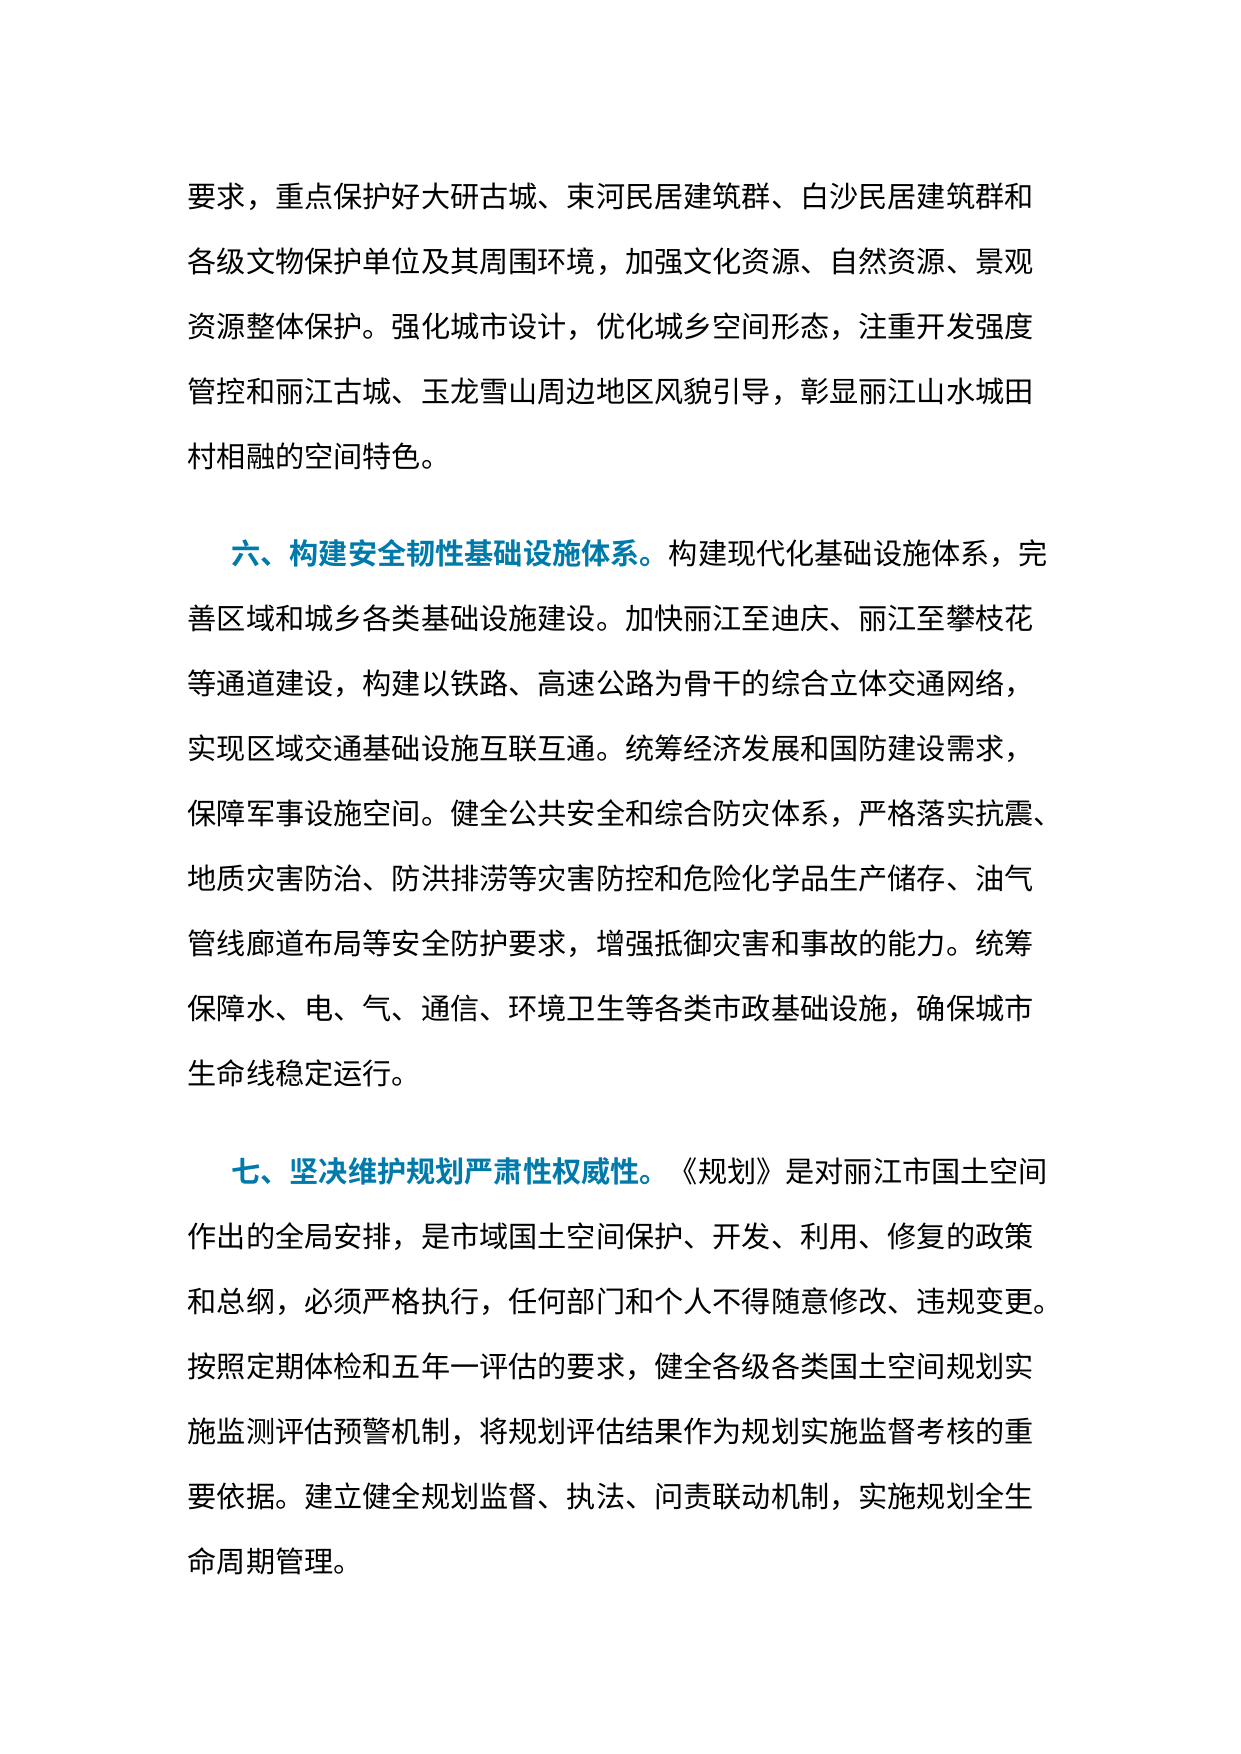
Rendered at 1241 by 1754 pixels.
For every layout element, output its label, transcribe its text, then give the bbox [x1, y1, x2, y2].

text 六、构建安全韧性基础设施体系。构建现代化基础设施体系，完善区域和城乡各类基础设施建设。加快丽江至迪庆、丽江至攀枝花等通道建设，构建以铁路、高速公路为骨干的综合立体交通网络，实现区域交通基础设施互联互通。统筹经济发展和国防建设需求，保障军事设施空间。健全公共安全和综合防灾体系，严格落实抗震、地质灾害防治、防洪排涝等灾害防控和危险化学品生产储存、油气管线廊道布局等安全防护要求，增强抵御灾害和事故的能力。统筹保障水、电、气、通信、环境卫生等各类市政基础设施，确保城市生命线稳定运行。 [187, 519, 1053, 1104]
text 七、坚决维护规划严肃性权威性。《规划》是对丽江市国土空间作出的全局安排，是市域国土空间保护、开发、利用、修复的政策和总纲，必须严格执行，任何部门和个人不得随意修改、违规变更。按照定期体检和五年一评估的要求，健全各级各类国土空间规划实施监测评估预警机制，将规划评估结果作为规划实施监督考核的重要依据。建立健全规划监督、执法、问责联动机制，实施规划全生命周期管理。 [187, 1137, 1053, 1592]
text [187, 162, 1053, 487]
